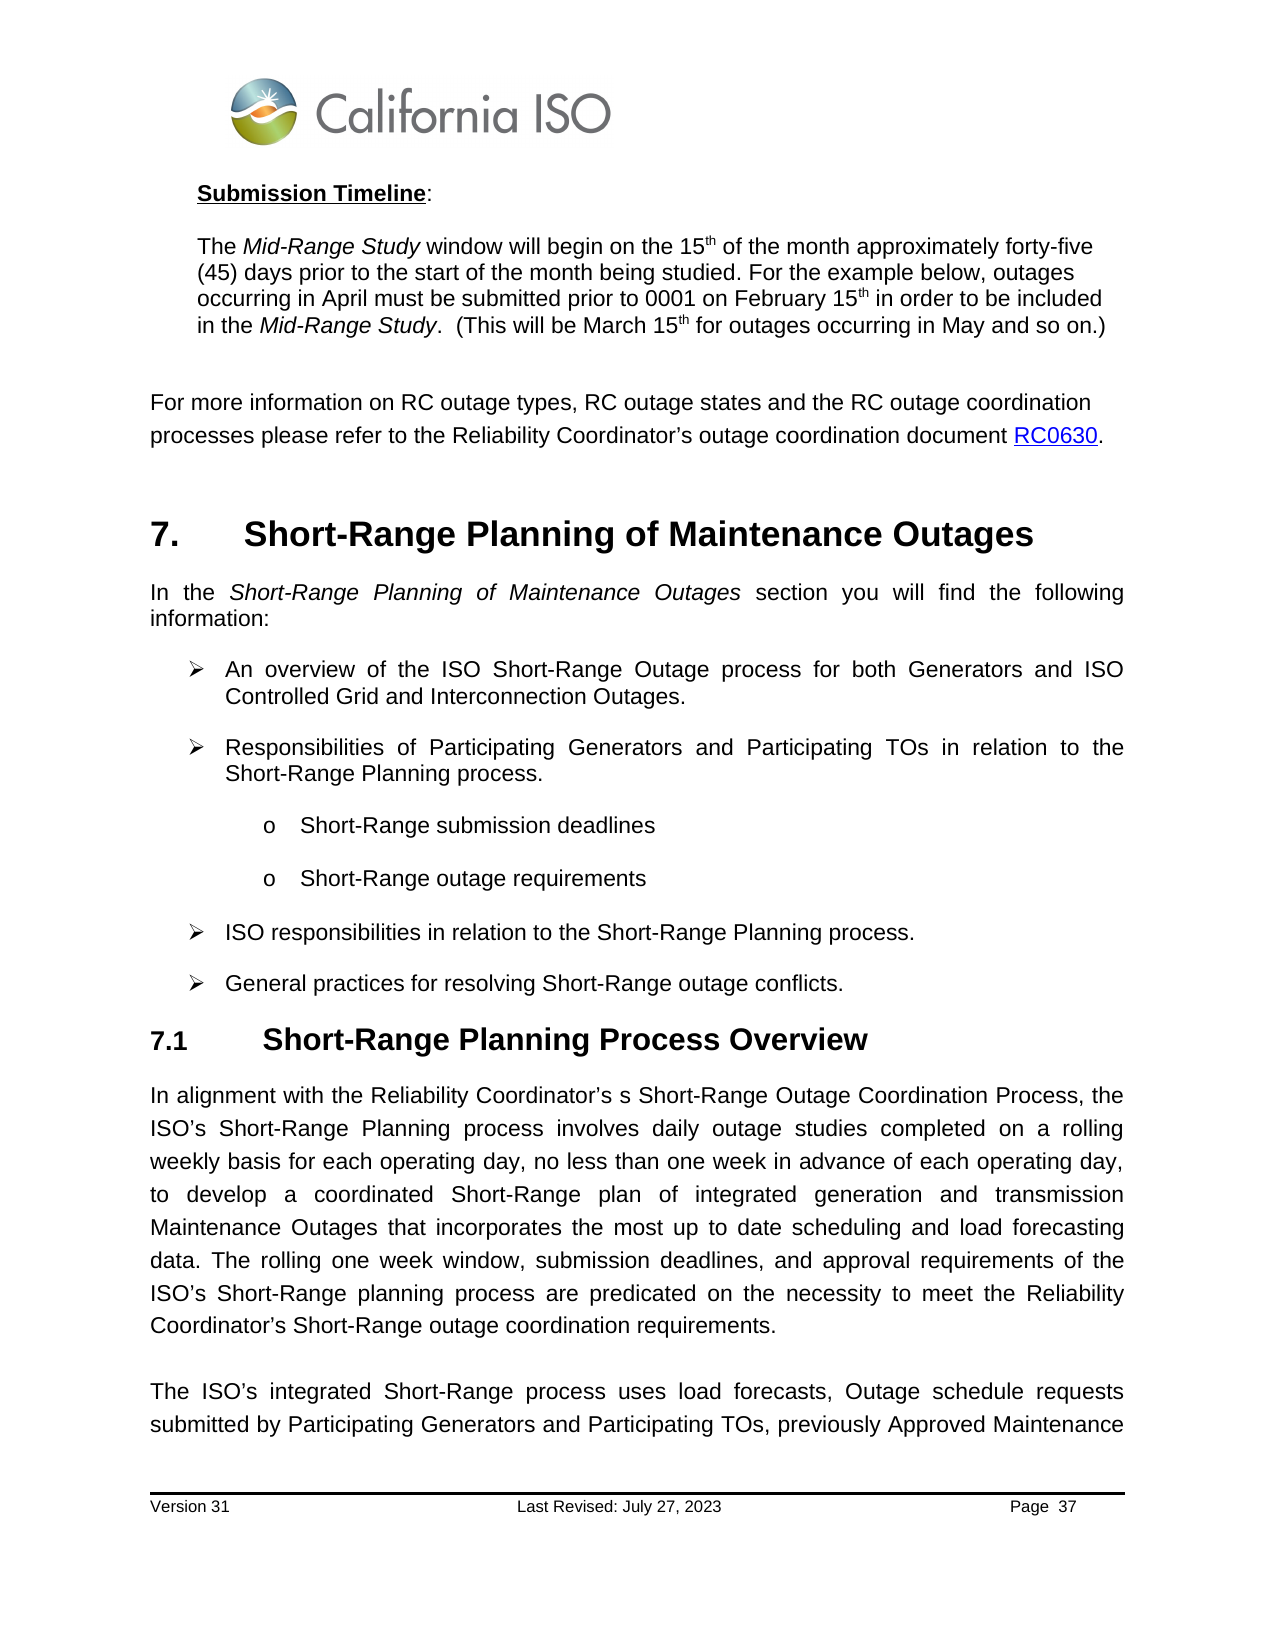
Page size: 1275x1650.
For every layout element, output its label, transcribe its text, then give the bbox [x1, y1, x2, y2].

text In the Short-Range Planning of Maintenance Outages section you will find the following information: [150, 579, 1125, 631]
text Submission Timeline: [197, 180, 1125, 206]
subtitle Short-Range Planning of Maintenance Outages [150, 513, 1125, 554]
text The Mid-Range Study window will begin on the 15th of the month approximately forty-five (45) days prior to the start of the month being studied. For the example below, outages occurring in April must be submitted prior to 0001 on February 15th in order to be included in the Mid-Range Study. (This will be March 15th for outages occurring in May and so on.) [197, 233, 1125, 338]
list Responsibilities of Participating Generators and Participating TOs in relation to the Short-Range Planning process. [187, 734, 1125, 787]
text In alignment with the Reliability Coordinator’s s Short-Range Outage Coordination Process, the ISO’s Short-Range Planning process involves daily outage studies completed on a rolling weekly basis for each operating day, no less than one week in advance of each operating day, to develop a coordinated Short-Range plan of integrated generation and transmission Maintenance Outages that incorporates the most up to date scheduling and load forecasting data. The rolling one week window, submission deadlines, and approval requirements of the ISO’s Short-Range planning process are predicated on the necessity to meet the Reliability Coordinator’s Short-Range outage coordination requirements. [150, 1082, 1125, 1339]
list ISO responsibilities in relation to the Short-Range Planning process. [187, 918, 1125, 945]
list Short-Range submission deadlines [262, 812, 1125, 840]
text For more information on RC outage types, RC outage states and the RC outage coordination processes please refer to the Reliability Coordinator’s outage coordination document RC0630. [150, 389, 1125, 448]
list An overview of the ISO Short-Range Outage process for both Generators and ISO Controlled Grid and Interconnection Outages. [187, 656, 1125, 709]
list Short-Range outage requirements [262, 865, 1125, 893]
subtitle Short-Range Planning Process Overview [150, 1021, 1125, 1057]
picture [225, 75, 615, 148]
list General practices for resolving Short-Range outage conflicts. [187, 970, 1125, 996]
